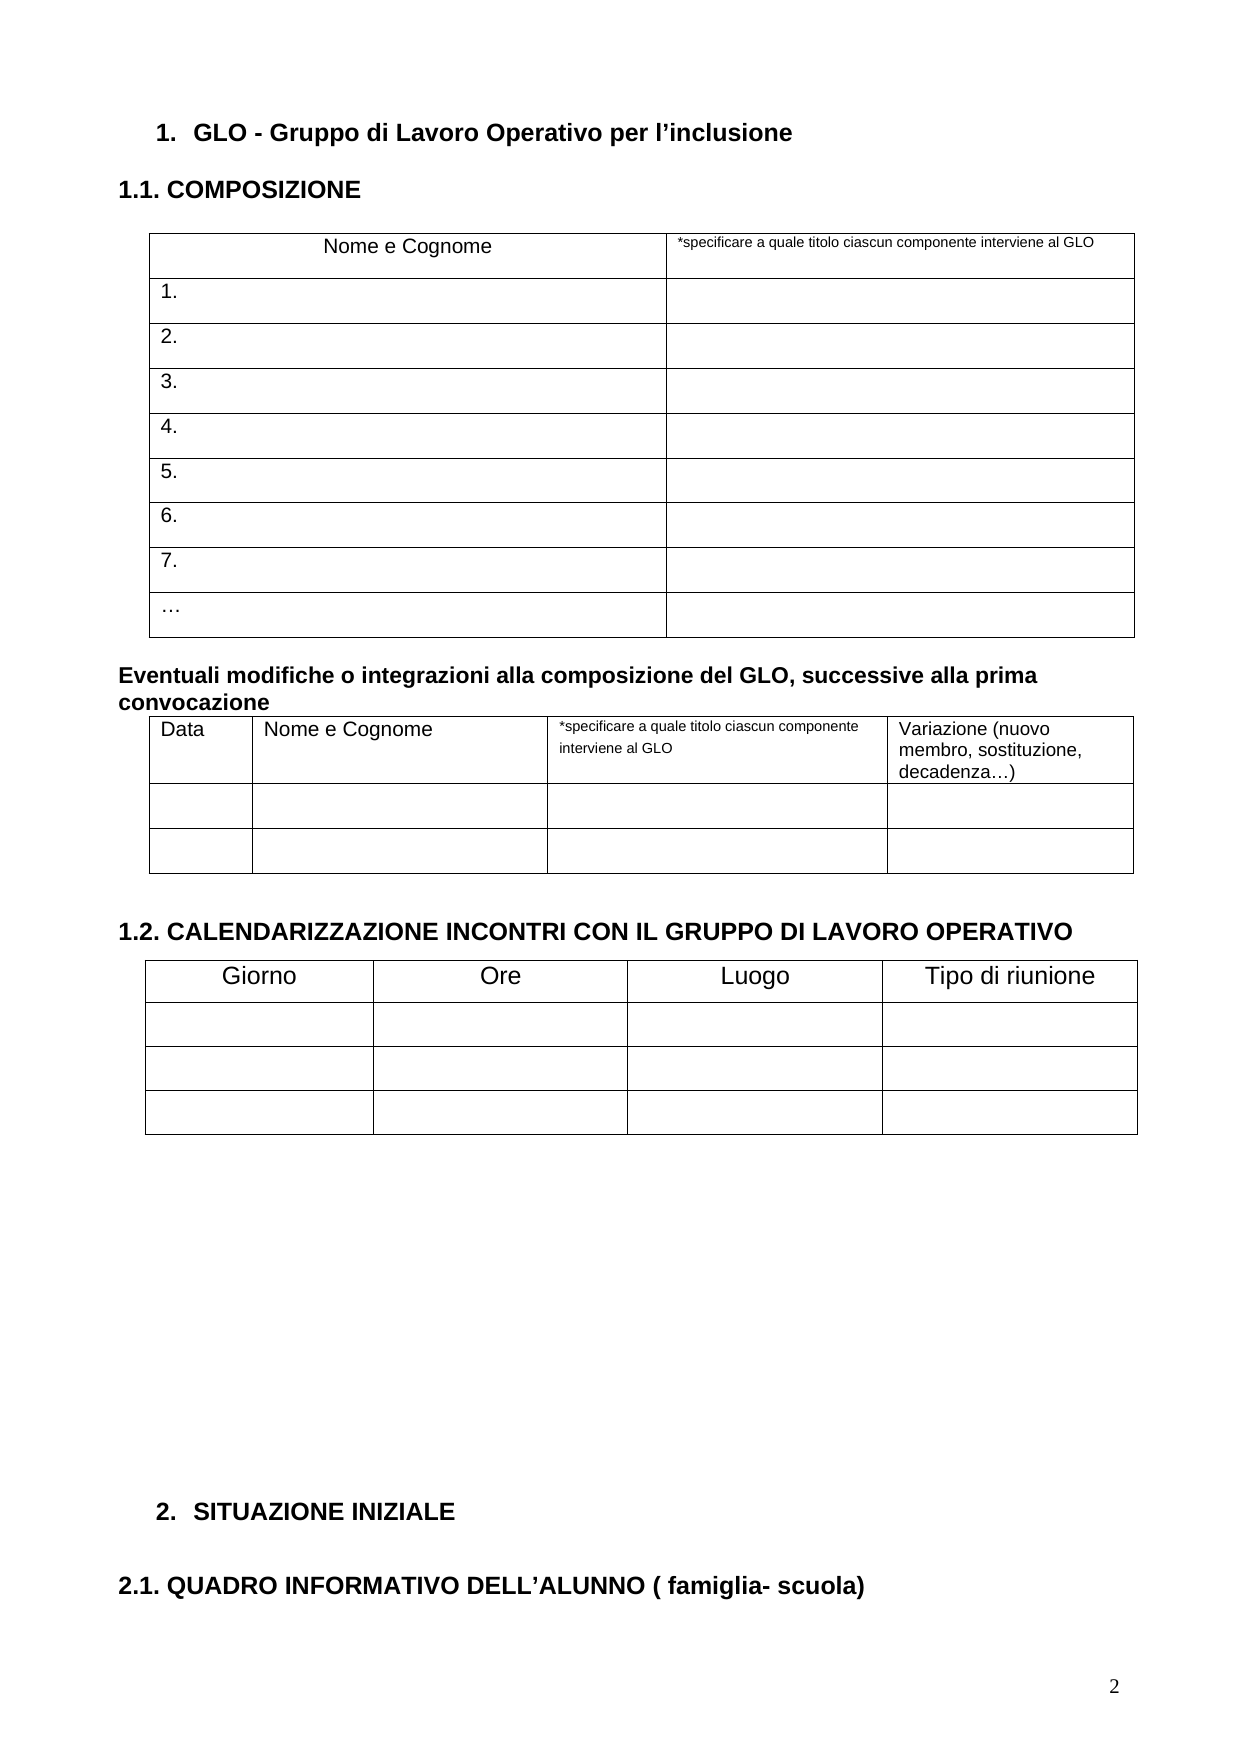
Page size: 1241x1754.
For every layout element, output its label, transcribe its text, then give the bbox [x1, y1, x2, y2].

table_cell [667, 459, 1134, 502]
table_cell [146, 1047, 373, 1090]
table_cell [883, 1091, 1137, 1134]
table_cell [888, 784, 1133, 827]
table_cell [883, 1047, 1137, 1090]
table_cell [667, 369, 1134, 413]
list GLO - Gruppo di Lavoro Operativo per l’inclusione [156, 118, 1122, 147]
table_header Ore [374, 961, 627, 1002]
table_cell [667, 324, 1134, 368]
table_cell [888, 829, 1133, 872]
table_cell 7. [150, 548, 666, 592]
table_cell [667, 548, 1134, 592]
table_cell [146, 1091, 373, 1134]
table_cell [883, 1003, 1137, 1046]
table_cell [253, 784, 547, 827]
table_cell 4. [150, 414, 666, 457]
table_header *specificare a quale titolo ciascun componente interviene al GLO [667, 234, 1134, 278]
table_cell [150, 784, 252, 827]
table_cell 5. [150, 459, 666, 502]
table_cell … [150, 593, 666, 637]
table_cell [548, 829, 887, 872]
table_cell [667, 593, 1134, 637]
table_cell [667, 503, 1134, 547]
table_cell [667, 414, 1134, 457]
table_cell [374, 1091, 627, 1134]
table_cell 2. [150, 324, 666, 368]
table_cell [374, 1003, 627, 1046]
text Eventuali modifiche o integrazioni alla composizione del GLO, successive alla prima convocazione [118, 662, 1047, 716]
table_header Nome e Cognome [150, 234, 666, 278]
table_cell 6. [150, 503, 666, 547]
table_cell [628, 1003, 882, 1046]
table_header Data [150, 717, 252, 783]
table_cell [253, 829, 547, 872]
table_cell [628, 1091, 882, 1134]
table_header *specificare a quale titolo ciascun componente interviene al GLO [548, 717, 887, 783]
table_cell 1. [150, 279, 666, 323]
table_header Giorno [146, 961, 373, 1002]
list SITUAZIONE INIZIALE [156, 1497, 1122, 1525]
table_cell [628, 1047, 882, 1090]
table_header Luogo [628, 961, 882, 1002]
table_cell 3. [150, 369, 666, 413]
text 2.1. QUADRO INFORMATIVO DELL’ALUNNO ( famiglia- scuola) [118, 1571, 1122, 1600]
table_cell [667, 279, 1134, 323]
text 1.1. COMPOSIZIONE [118, 176, 1122, 204]
table_cell [150, 829, 252, 872]
table_header Variazione (nuovo membro, sostituzione, decadenza…) [888, 717, 1133, 783]
table_cell [374, 1047, 627, 1090]
table_header Tipo di riunione [883, 961, 1137, 1002]
table_cell [146, 1003, 373, 1046]
table_cell [548, 784, 887, 827]
table_header Nome e Cognome [253, 717, 547, 783]
text 1.2. CALENDARIZZAZIONE INCONTRI CON IL GRUPPO DI LAVORO OPERATIVO [118, 917, 1122, 945]
